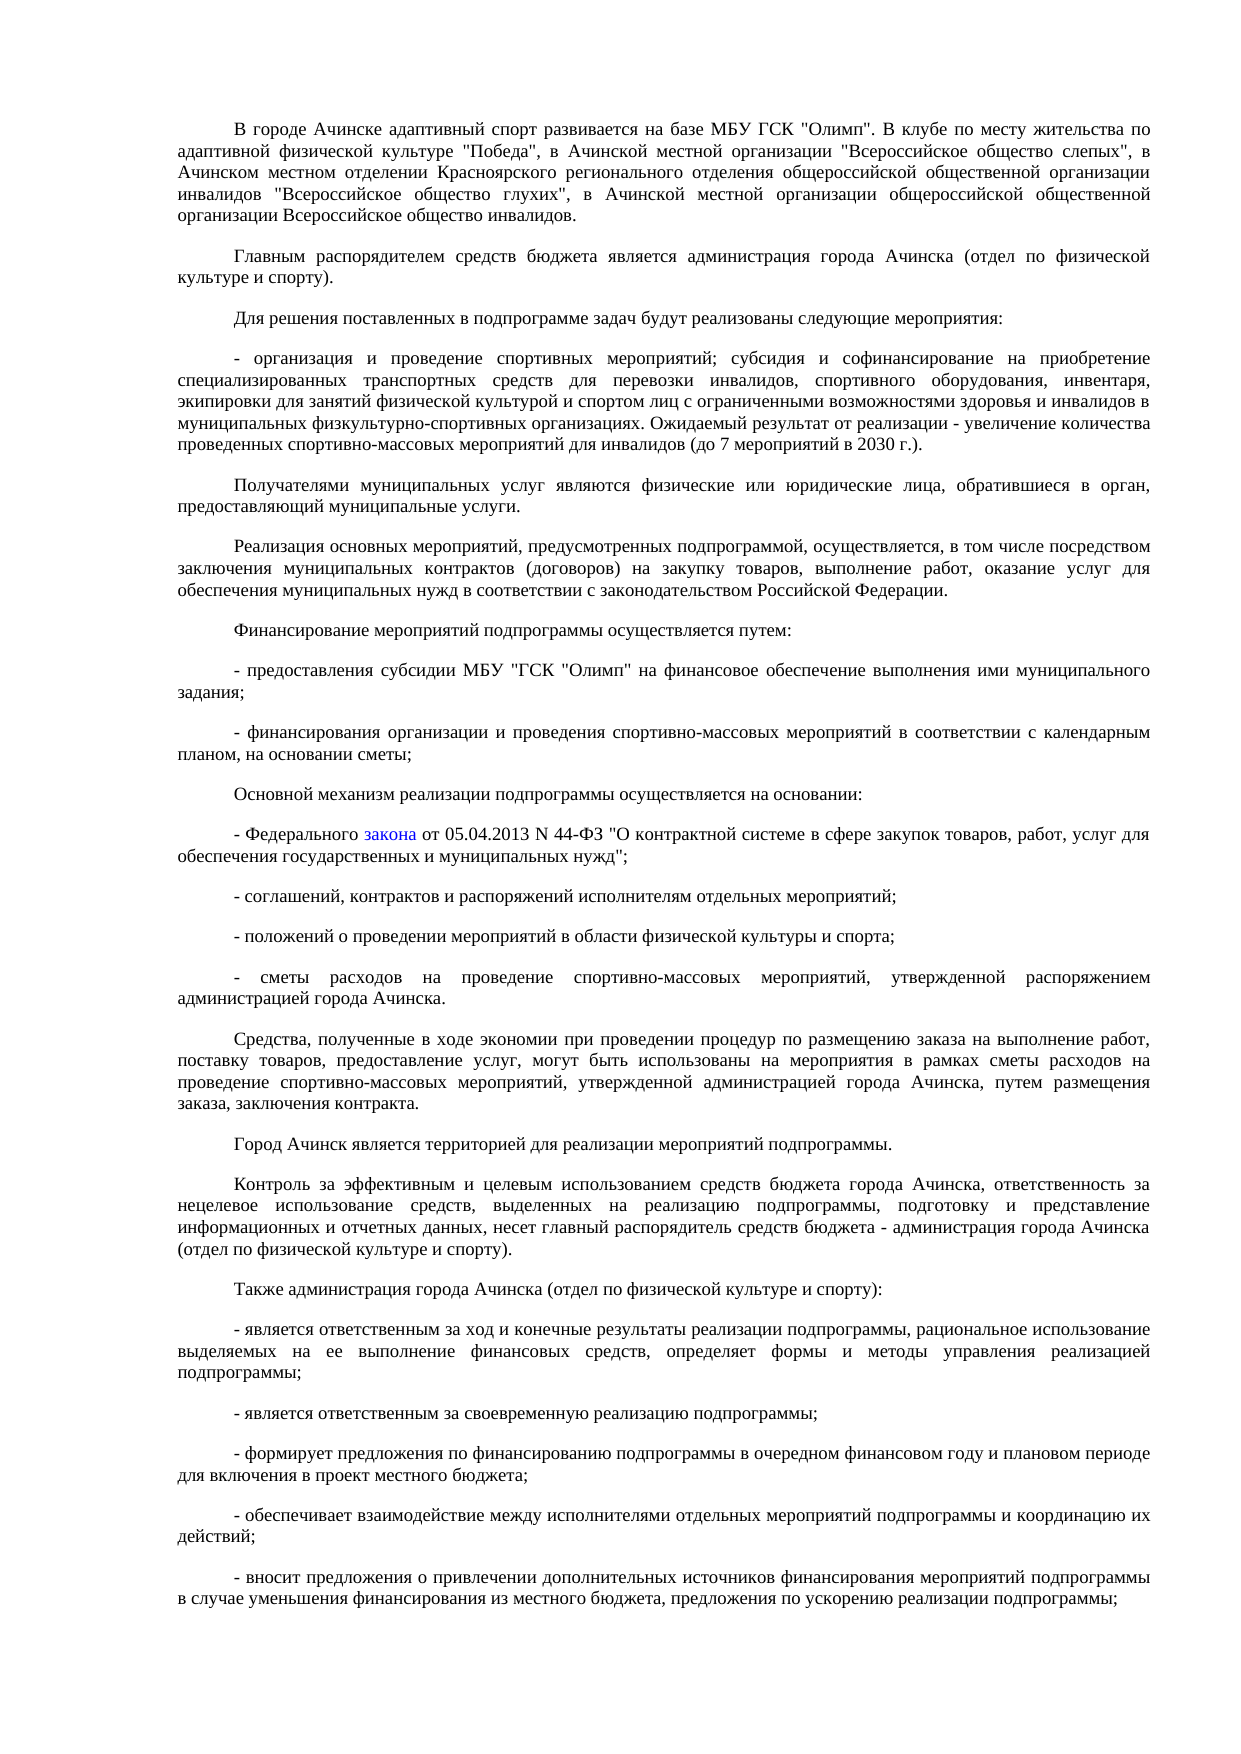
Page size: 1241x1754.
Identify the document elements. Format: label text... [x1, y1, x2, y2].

text Контроль за эффективным и целевым использованием средств бюджета города Ачинска, ответственность за нецелевое использование средств, выделенных на реализацию подпрограммы, подготовку и представление информационных и отчетных данных, несет главный распорядитель средств бюджета - администрация города Ачинска (отдел по физической культуре и спорту). [177, 1173, 1152, 1259]
text Финансирование мероприятий подпрограммы осуществляется путем: [177, 619, 1152, 640]
text - соглашений, контрактов и распоряжений исполнителям отдельных мероприятий; [177, 885, 1152, 907]
text В городе Ачинске адаптивный спорт развивается на базе МБУ ГСК "Олимп". В клубе по месту жительства по адаптивной физической культуре "Победа", в Ачинской местной организации "Всероссийское общество слепых", в Ачинском местном отделении Красноярского регионального отделения общероссийской общественной организации инвалидов "Всероссийское общество глухих", в Ачинской местной организации общероссийской общественной организации Всероссийское общество инвалидов. [177, 118, 1152, 226]
text - сметы расходов на проведение спортивно-массовых мероприятий, утвержденной распоряжением администрацией города Ачинска. [177, 966, 1152, 1009]
text Реализация основных мероприятий, предусмотренных подпрограммой, осуществляется, в том числе посредством заключения муниципальных контрактов (договоров) на закупку товаров, выполнение работ, оказание услуг для обеспечения муниципальных нужд в соответствии с законодательством Российской Федерации. [177, 535, 1152, 600]
text - вносит предложения о привлечении дополнительных источников финансирования мероприятий подпрограммы в случае уменьшения финансирования из местного бюджета, предложения по ускорению реализации подпрограммы; [177, 1566, 1152, 1609]
text - является ответственным за своевременную реализацию подпрограммы; [177, 1402, 1152, 1423]
text - является ответственным за ход и конечные результаты реализации подпрограммы, рациональное использование выделяемых на ее выполнение финансовых средств, определяет формы и методы управления реализацией подпрограммы; [177, 1318, 1152, 1383]
text Город Ачинск является территорией для реализации мероприятий подпрограммы. [177, 1132, 1152, 1154]
text - положений о проведении мероприятий в области физической культуры и спорта; [177, 925, 1152, 947]
text - формирует предложения по финансированию подпрограммы в очередном финансовом году и плановом периоде для включения в проект местного бюджета; [177, 1442, 1152, 1485]
text - обеспечивает взаимодействие между исполнителями отдельных мероприятий подпрограммы и координацию их действий; [177, 1504, 1152, 1547]
text - финансирования организации и проведения спортивно-массовых мероприятий в соответствии с календарным планом, на основании сметы; [177, 721, 1152, 764]
text - организация и проведение спортивных мероприятий; субсидия и софинансирование на приобретение специализированных транспортных средств для перевозки инвалидов, спортивного оборудования, инвентаря, экипировки для занятий физической культурой и спортом лиц с ограниченными возможностями здоровья и инвалидов в муниципальных физкультурно-спортивных организациях. Ожидаемый результат от реализации - увеличение количества проведенных спортивно-массовых мероприятий для инвалидов (до 7 мероприятий в 2030 г.). [177, 347, 1152, 455]
text Основной механизм реализации подпрограммы осуществляется на основании: [177, 783, 1152, 804]
text Главным распорядителем средств бюджета является администрация города Ачинска (отдел по физической культуре и спорту). [177, 245, 1152, 288]
text - предоставления субсидии МБУ "ГСК "Олимп" на финансовое обеспечение выполнения ими муниципального задания; [177, 659, 1152, 702]
text Также администрация города Ачинска (отдел по физической культуре и спорту): [177, 1278, 1152, 1299]
text Для решения поставленных в подпрограмме задач будут реализованы следующие мероприятия: [177, 307, 1152, 328]
text Средства, полученные в ходе экономии при проведении процедур по размещению заказа на выполнение работ, поставку товаров, предоставление услуг, могут быть использованы на мероприятия в рамках сметы расходов на проведение спортивно-массовых мероприятий, утвержденной администрацией города Ачинска, путем размещения заказа, заключения контракта. [177, 1027, 1152, 1114]
text - Федерального закона от 05.04.2013 N 44-ФЗ "О контрактной системе в сфере закупок товаров, работ, услуг для обеспечения государственных и муниципальных нужд"; [177, 823, 1152, 866]
text Получателями муниципальных услуг являются физические или юридические лица, обратившиеся в орган, предоставляющий муниципальные услуги. [177, 473, 1152, 517]
